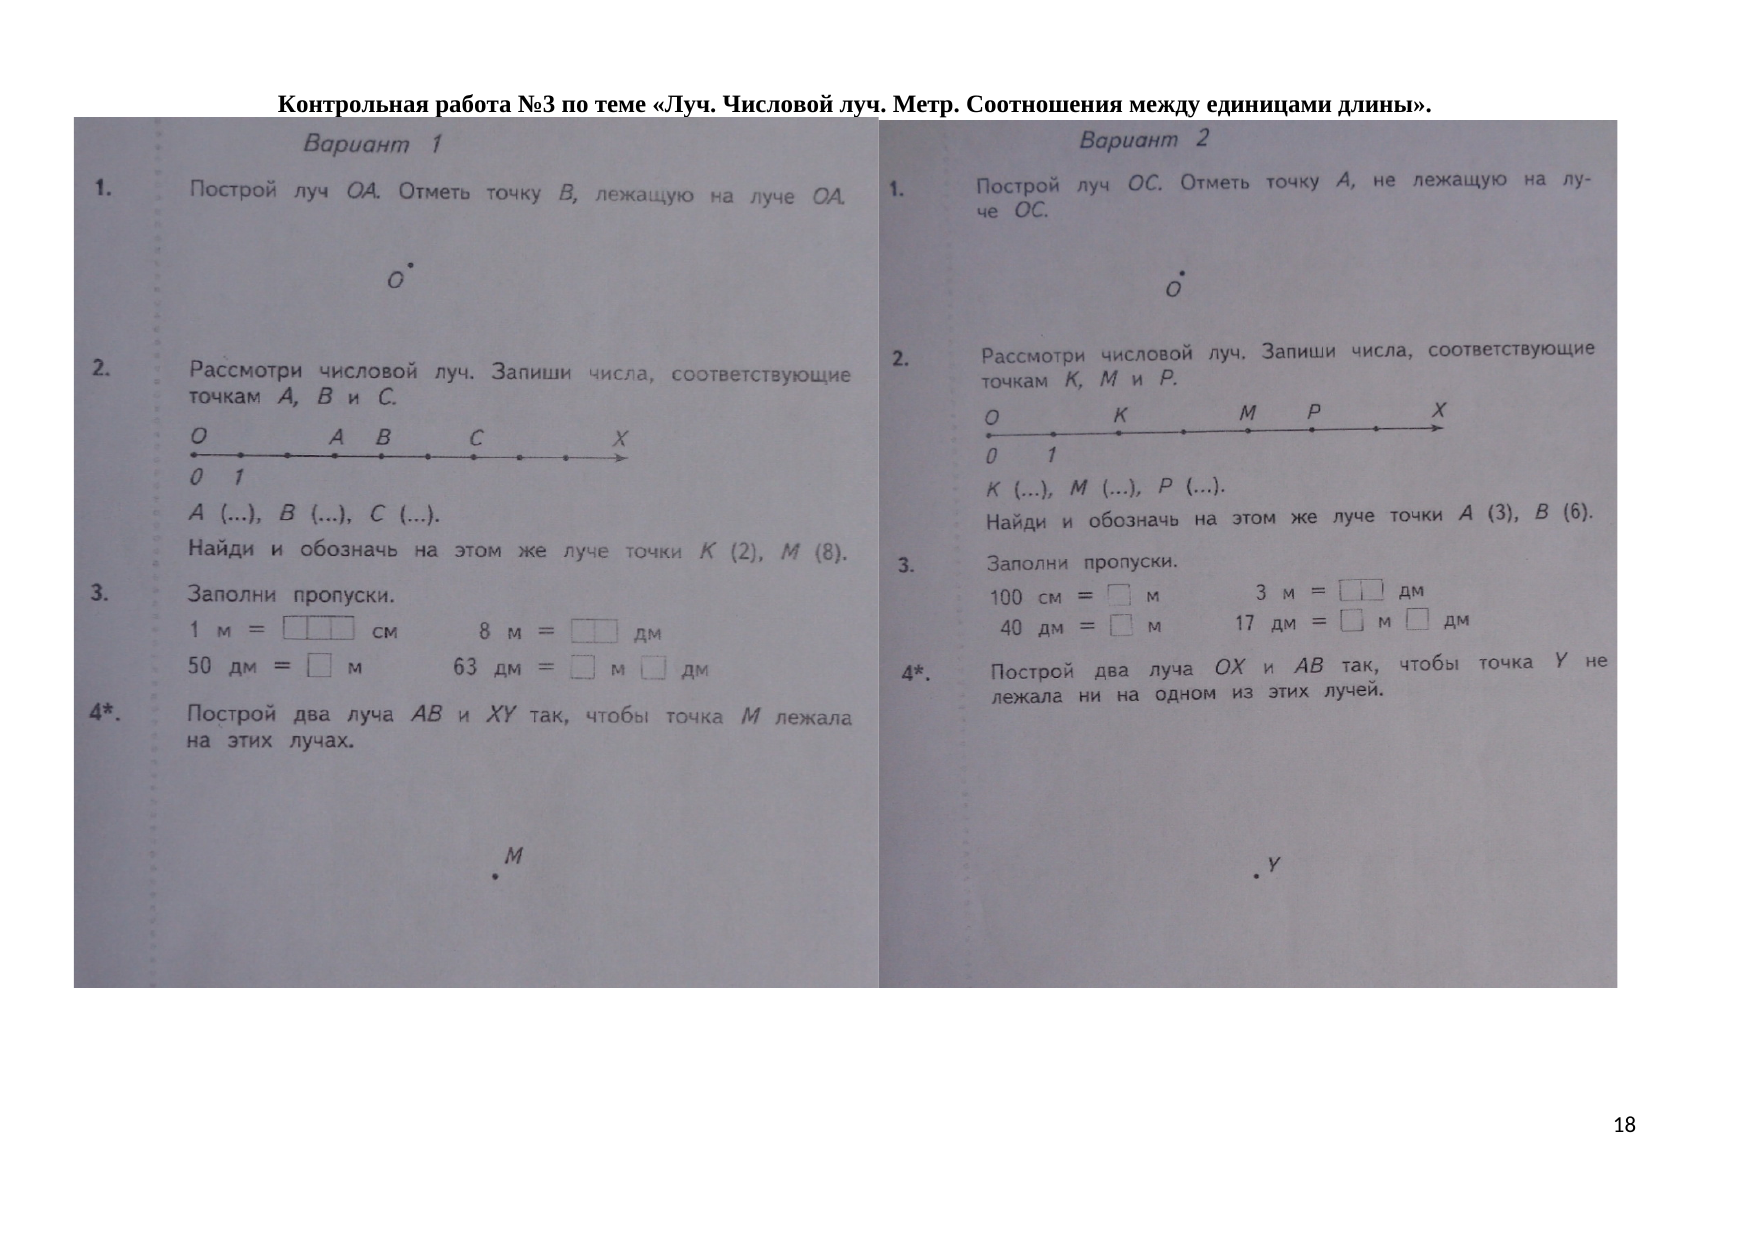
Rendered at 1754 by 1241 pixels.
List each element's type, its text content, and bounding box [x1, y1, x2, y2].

text Контрольная работа №3 по теме «Луч. Числовой луч. Метр. Соотношения между единицами длины». [74, 89, 1636, 117]
picture [73, 117, 1618, 988]
